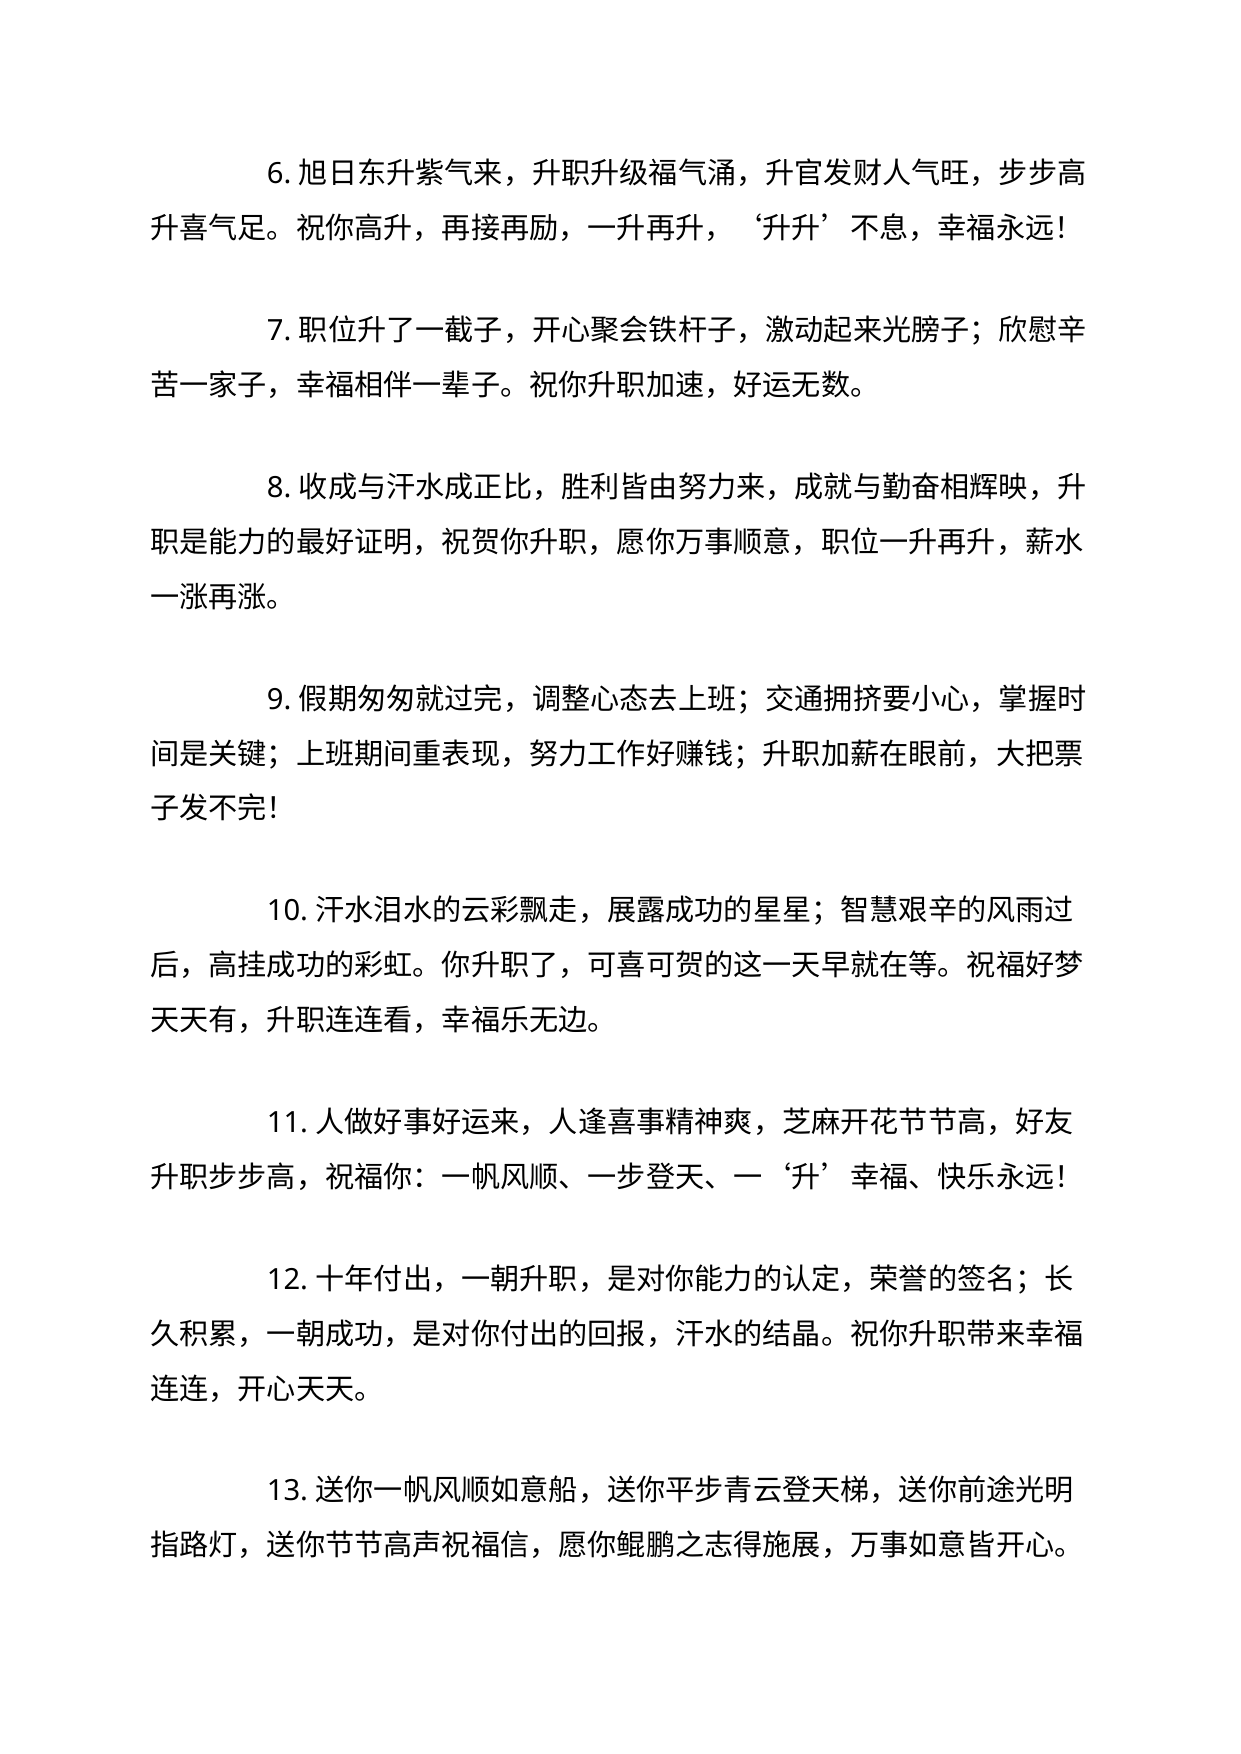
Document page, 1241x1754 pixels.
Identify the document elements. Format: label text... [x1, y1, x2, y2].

text 11. 人做好事好运来，人逢喜事精神爽，芝麻开花节节高，好友升职步步高，祝福你：一帆风顺、一步登天、一‘升’幸福、快乐永远！ [150, 1098, 1090, 1196]
text 6. 旭日东升紫气来，升职升级福气涌，升官发财人气旺，步步高升喜气足。祝你高升，再接再励，一升再升，‘升升’不息，幸福永远！ [150, 150, 1090, 247]
text 8. 收成与汗水成正比，胜利皆由努力来，成就与勤奋相辉映，升职是能力的最好证明，祝贺你升职，愿你万事顺意，职位一升再升，薪水一涨再涨。 [150, 463, 1090, 616]
text 10. 汗水泪水的云彩飘走，展露成功的星星；智慧艰辛的风雨过后，高挂成功的彩虹。你升职了，可喜可贺的这一天早就在等。祝福好梦天天有，升职连连看，幸福乐无边。 [150, 887, 1090, 1039]
text 9. 假期匆匆就过完，调整心态去上班；交通拥挤要小心，掌握时间是关键；上班期间重表现，努力工作好赚钱；升职加薪在眼前，大把票子发不完！ [150, 675, 1090, 827]
text 12. 十年付出，一朝升职，是对你能力的认定，荣誉的签名；长久积累，一朝成功，是对你付出的回报，汗水的结晶。祝你升职带来幸福连连，开心天天。 [150, 1255, 1090, 1407]
text 7. 职位升了一截子，开心聚会铁杆子，激动起来光膀子；欣慰辛苦一家子，幸福相伴一辈子。祝你升职加速，好运无数。 [150, 307, 1090, 404]
text 13. 送你一帆风顺如意船，送你平步青云登天梯，送你前途光明指路灯，送你节节高声祝福信，愿你鲲鹏之志得施展，万事如意皆开心。 [150, 1467, 1090, 1564]
